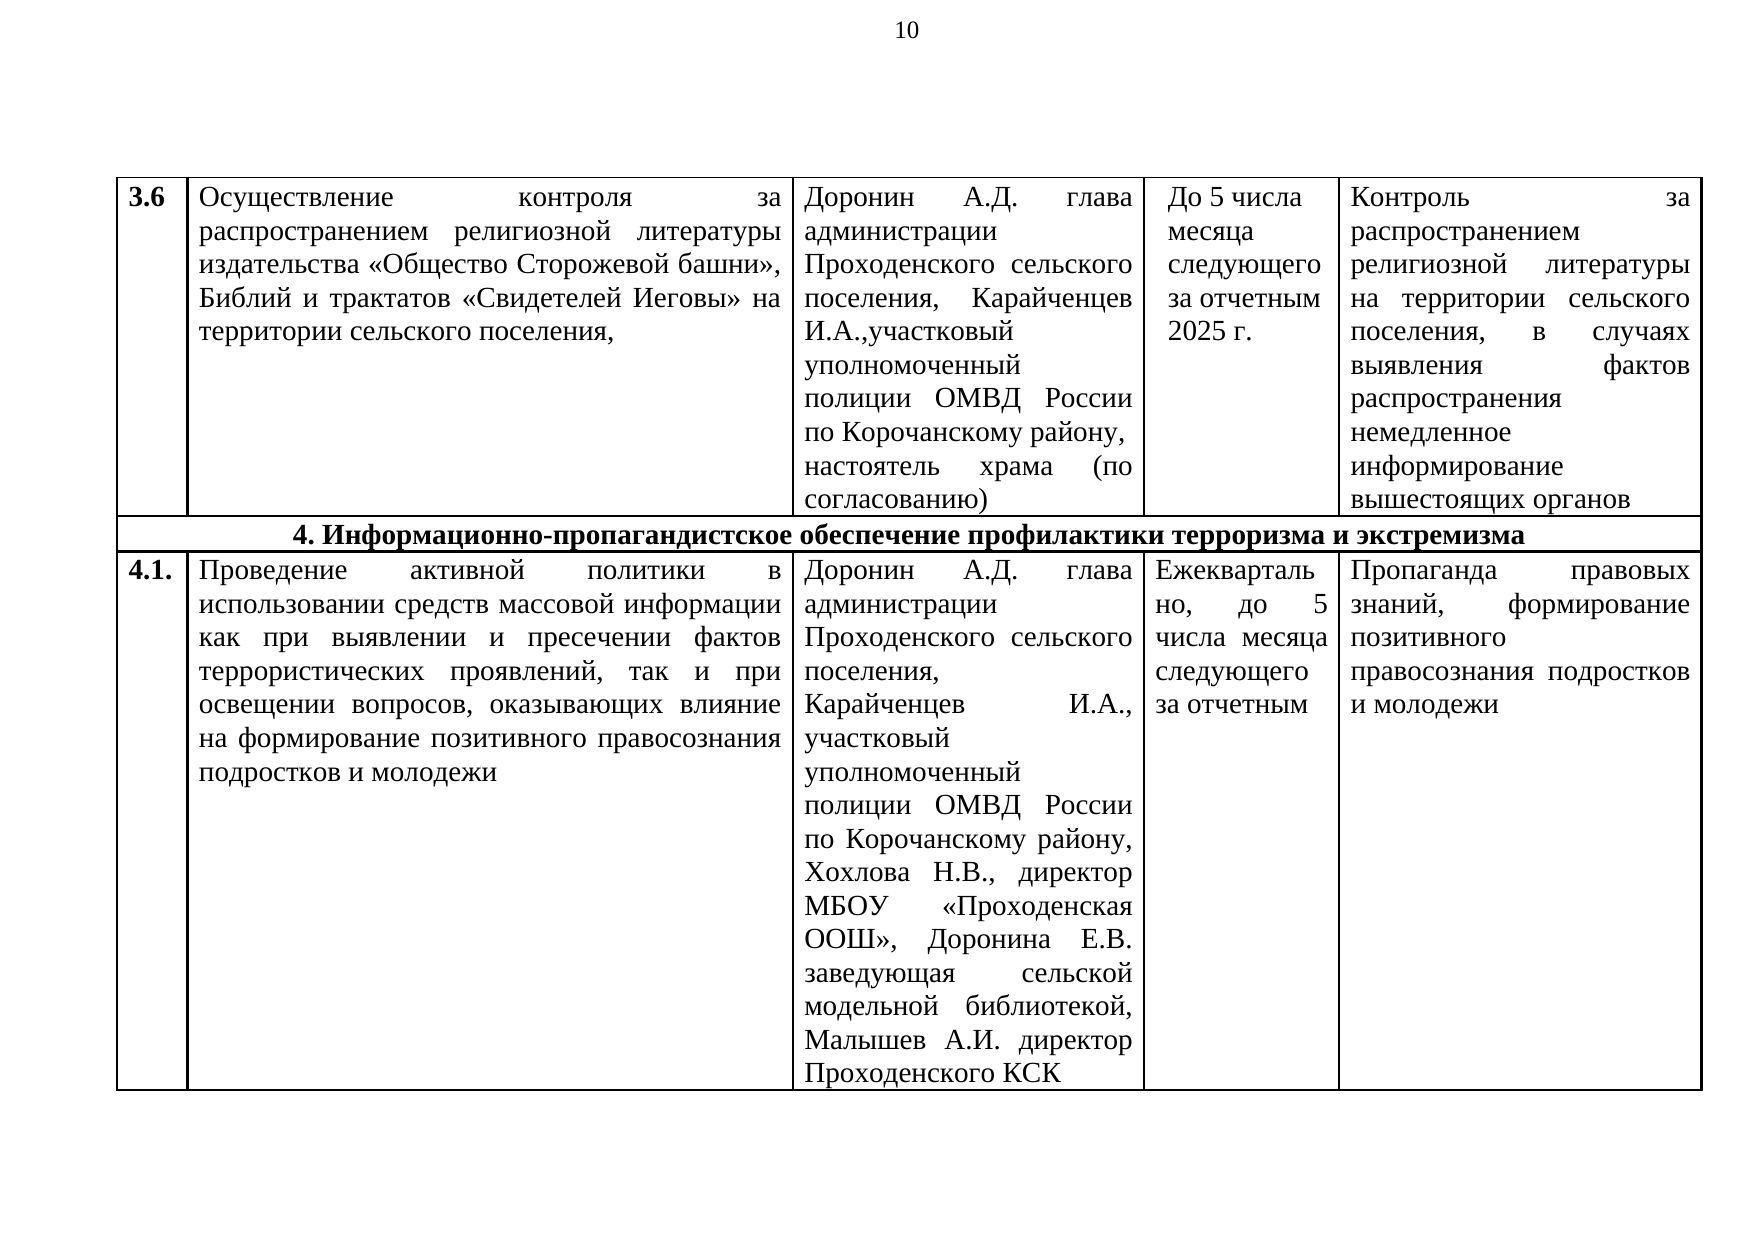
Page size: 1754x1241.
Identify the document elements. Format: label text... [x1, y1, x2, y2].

table_cell Пропаганда правовых знаний, формирование позитивного правосознания подростков и молодежи [1340, 553, 1700, 1089]
table_cell 4.1. [118, 553, 186, 1089]
table_cell Ежеквартально, до 5 числа месяца следующего за отчетным [1145, 553, 1338, 1089]
table_cell Осуществление контроля за распространением религиозной литературы издательства «Общество Сторожевой башни», Библий и трактатов «Свидетелей Иеговы» на территории сельского поселения, [189, 178, 792, 515]
table_cell 4. Информационно-пропагандистское обеспечение профилактики терроризма и экстремизма [118, 517, 1700, 550]
table_cell Контроль за распространением религиозной литературы на территории сельского поселения, в случаях выявления фактов распространения немедленное информирование вышестоящих органов [1340, 178, 1700, 515]
table_cell 3.6 [118, 178, 186, 515]
table_cell Проведение активной политики в использовании средств массовой информации как при выявлении и пресечении фактов террористических проявлений, так и при освещении вопросов, оказывающих влияние на формирование позитивного правосознания подростков и молодежи [189, 553, 792, 1089]
table_cell Доронин А.Д. глава администрации Проходенского сельского поселения, Карайченцев И.А.,участковый уполномоченный полиции ОМВД России по Корочанскому району, настоятель храма (по согласованию) [794, 178, 1143, 515]
table_cell До 5 числа месяца следующего за отчетным 2025 г. [1145, 178, 1338, 515]
table_cell Доронин А.Д. глава администрации Проходенского сельского поселения, Карайченцев И.А., участковый уполномоченный полиции ОМВД России по Корочанскому району, Хохлова Н.В., директор МБОУ «Проходенская ООШ», Доронина Е.В. заведующая сельской модельной библиотекой, Малышев А.И. директор Проходенского КСК [794, 553, 1143, 1089]
